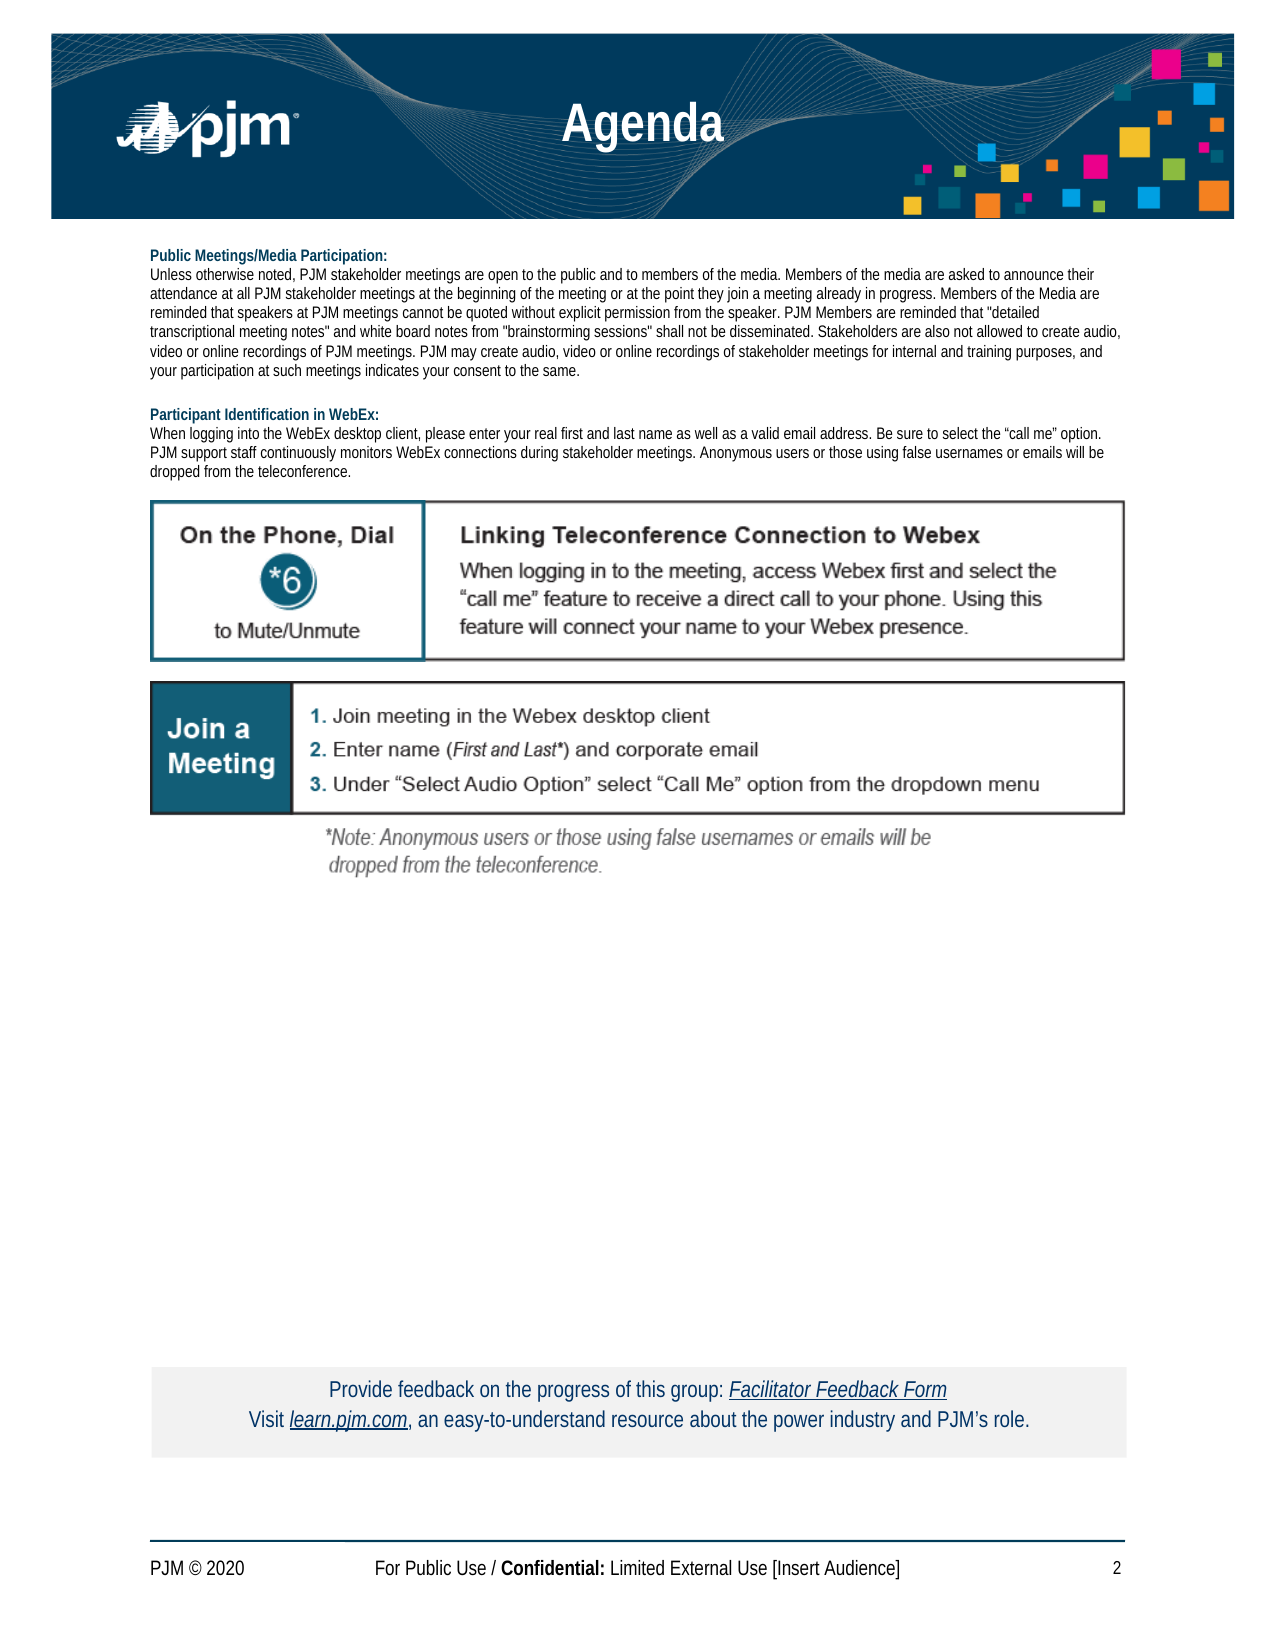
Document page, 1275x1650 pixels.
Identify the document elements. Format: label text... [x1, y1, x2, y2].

text PJM support staff continuously monitors WebEx connections during stakeholder meetings. Anonymous users or those using false usernames or emails will be dropped from the teleconference. [150, 443, 1125, 481]
picture [150, 681, 1125, 881]
title Public Meetings/Media Participation: [150, 246, 1125, 265]
subtitle Participant Identification in WebEx: [150, 405, 1125, 424]
text Unless otherwise noted, PJM stakeholder meetings are open to the public and to members of the media. Members of the media are asked to announce their attendance at all PJM stakeholder meetings at the beginning of the meeting or at the point they join a meeting already in progress. Members of the Media are reminded that speakers at PJM meetings cannot be quoted without explicit permission from the speaker. PJM Members are reminded that "detailed transcriptional meeting notes" and white board notes from "brainstorming sessions" shall not be disseminated. Stakeholders are also not allowed to create audio, video or online recordings of PJM meetings. PJM may create audio, video or online recordings of stakeholder meetings for internal and training purposes, and your participation at such meetings indicates your consent to the same. [150, 265, 1125, 380]
picture [51, 32, 1235, 219]
text When logging into the WebEx desktop client, please enter your real first and last name as well as a valid email address. Be sure to select the “call me” option. [150, 424, 1125, 443]
picture [150, 500, 1125, 662]
